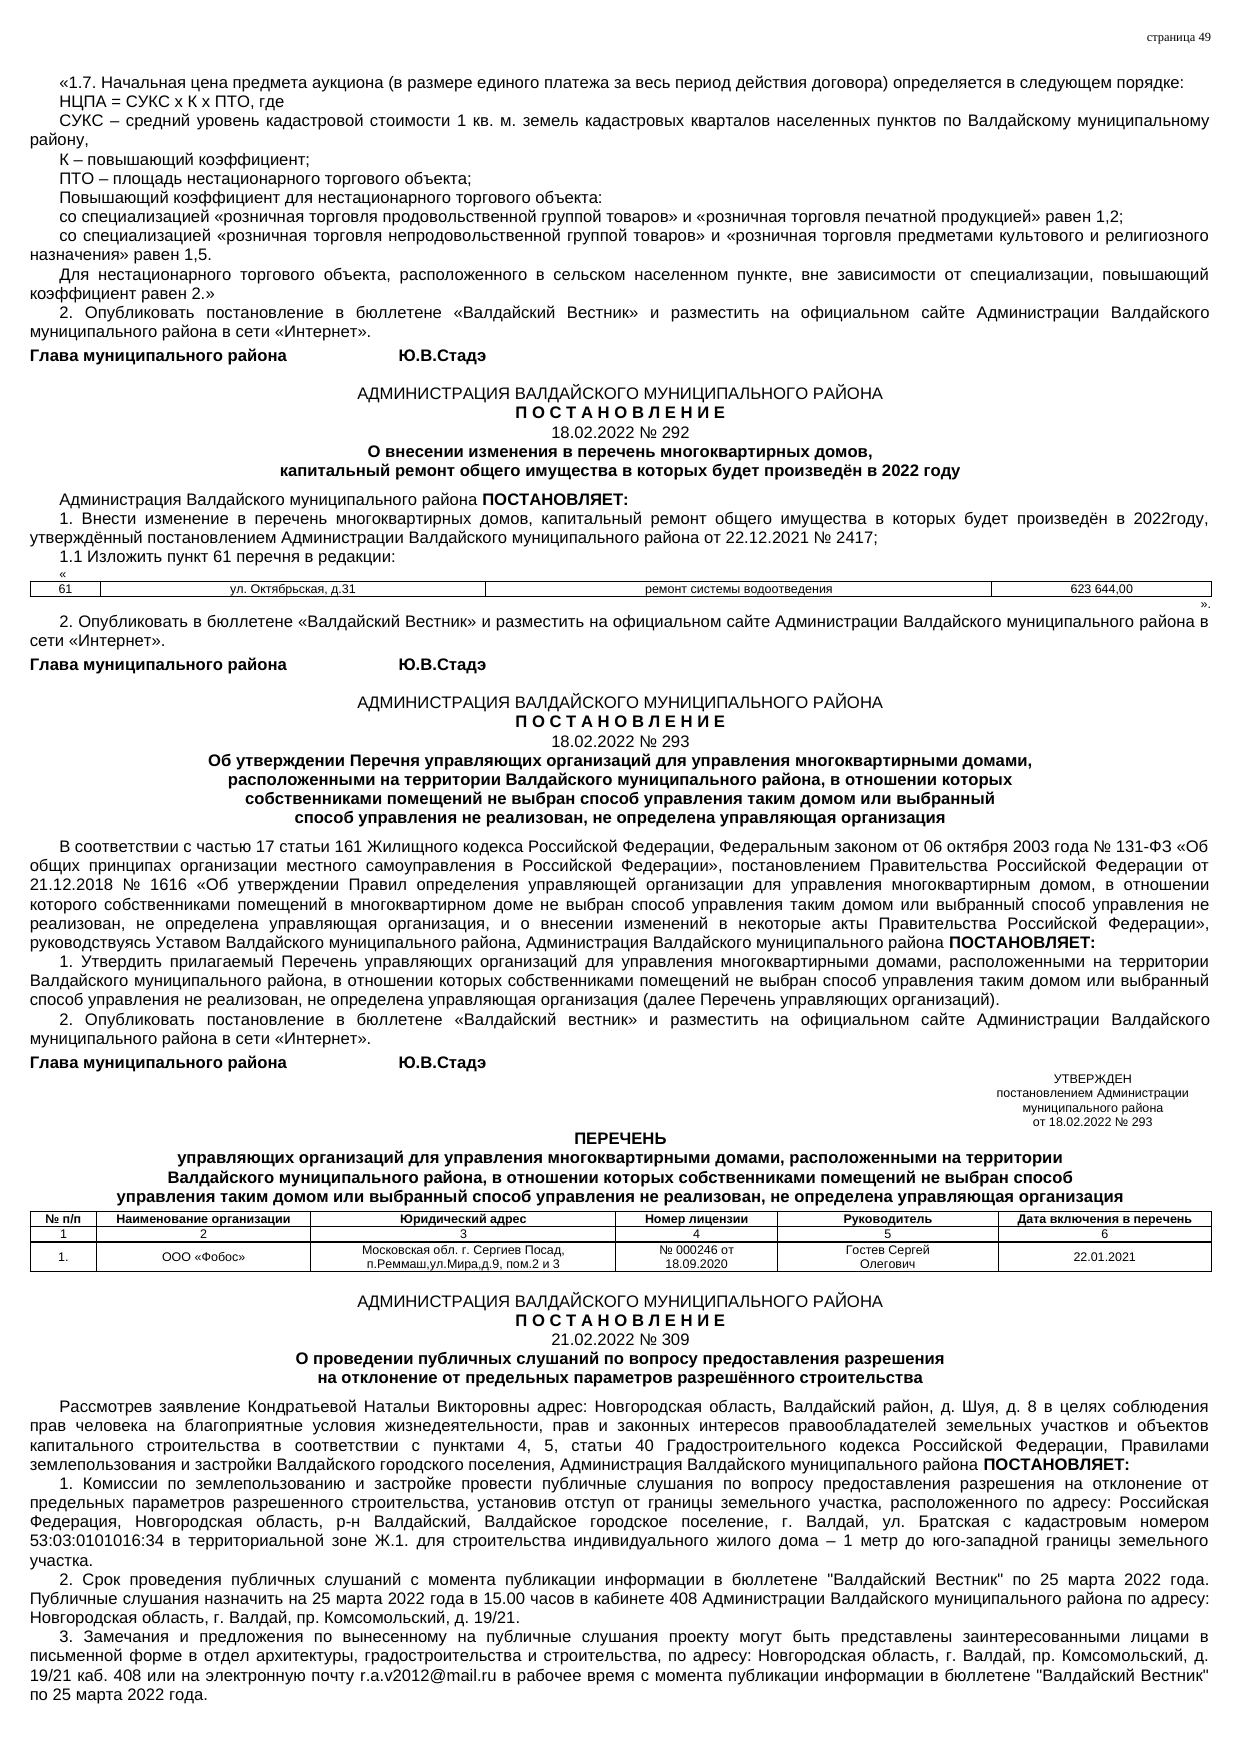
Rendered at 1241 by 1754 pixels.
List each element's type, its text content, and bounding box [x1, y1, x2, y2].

text СУКС – средний уровень кадастровой стоимости . земель кадастровых кварталов населенных пунктов по Валдайскому муниципальному району, [29, 111, 1211, 149]
text « [29, 566, 1211, 581]
text 2. Срок проведения публичных слушаний с момента публикации информации в бюллетене "Валдайский Вестник" по 25 марта 2022 года. Публичные слушания назначить на 25 марта 2022 года в 15.00 часов в кабинете 408 Администрации Валдайского муниципального района по адресу: Новгородская область, г. Валдай, пр. Комсомольский, д. 19/21. [29, 1569, 1211, 1627]
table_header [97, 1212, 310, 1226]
text способ управления не реализован, не определена управляющая организация [29, 808, 1211, 827]
text НЦПА = СУКС х К х ПТО, где [29, 92, 1211, 111]
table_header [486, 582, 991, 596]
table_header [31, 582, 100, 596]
text ». [29, 597, 1211, 612]
text муниципального района [974, 1100, 1211, 1115]
text 1. Внести изменение в перечень многоквартирных домов, капитальный ремонт общего имущества в которых будет произведён в 2022году, утверждённый постановлением Администрации Валдайского муниципального района от 22.12.2021 № 2417; [29, 509, 1211, 547]
text Валдайского муниципального района, в отношении которых собственниками помещений не выбран способ [29, 1167, 1211, 1187]
text 2. Опубликовать постановление в бюллетене «Валдайский Вестник» и разместить на официальном сайте Администрации Валдайского муниципального района в сети «Интернет». [29, 303, 1211, 341]
text «1.7. Начальная цена предмета аукциона (в размере единого платежа за весь период действия договора) определяется в следующем порядке: [29, 73, 1211, 92]
text 18.02.2022 № 293 [29, 731, 1211, 751]
subtitle АДМИНИСТРАЦИЯ ВАЛДАЙСКОГО МУНИЦИПАЛЬНОГО РАЙОНА [29, 384, 1211, 403]
text собственниками помещений не выбран способ управления таким домом или выбранный [29, 789, 1211, 808]
text капитальный ремонт общего имущества в которых будет произведён в 2022 году [29, 461, 1211, 480]
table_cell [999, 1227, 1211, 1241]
text Об утверждении Перечня управляющих организаций для управления многоквартирными домами, [29, 751, 1211, 770]
text Глава муниципального района Ю.В.Стадэ [29, 655, 1211, 674]
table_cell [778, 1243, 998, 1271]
text 18.02.2022 № 292 [29, 422, 1211, 442]
text 2. Опубликовать в бюллетене «Валдайский Вестник» и разместить на официальном сайте Администрации Валдайского муниципального района в сети «Интернет». [29, 612, 1211, 650]
text 2. Опубликовать постановление в бюллетене «Валдайский вестник» и разместить на официальном сайте Администрации Валдайского муниципального района в сети «Интернет». [29, 1009, 1211, 1048]
text В соответствии с частью 17 статьи 161 Жилищного кодекса Российской Федерации, Федеральным законом от 06 октября 2003 года № 131-ФЗ «Об общих принципах организации местного самоуправления в Российской Федерации», постановлением Правительства Российской Федерации от 21.12.2018 № 1616 «Об утверждении Правил определения управляющей организации для управления многоквартирным домом, в отношении которого собственниками помещений в многоквартирном доме не выбран способ управления таким домом или выбранный способ управления не реализован, не определена управляющая организация, и о внесении изменений в некоторые акты Правительства Российской Федерации», руководствуясь Уставом Валдайского муниципального района, Администрация Валдайского муниципального района ПОСТАНОВЛЯЕТ: [29, 837, 1211, 952]
text расположенными на территории Валдайского муниципального района, в отношении которых [29, 770, 1211, 789]
text О внесении изменения в перечень многоквартирных домов, [29, 442, 1211, 461]
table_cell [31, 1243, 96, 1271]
text Рассмотрев заявление Кондратьевой Натальи Викторовны адрес: Новгородская область, Валдайский район, д. Шуя, д. 8 в целях соблюдения прав человека на благоприятные условия жизнедеятельности, прав и законных интересов правообладателей земельных участков и объектов капитального строительства в соответствии с пунктами 4, 5, статьи 40 Градостроительного кодекса Российской Федерации, Правилами землепользования и застройки Валдайского городского поселения, Администрация Валдайского муниципального района ПОСТАНОВЛЯЕТ: [29, 1397, 1211, 1474]
text Глава муниципального района Ю.В.Стадэ [29, 346, 1211, 365]
text Глава муниципального района Ю.В.Стадэ [29, 1052, 1211, 1072]
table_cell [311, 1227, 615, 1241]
subtitle П О С Т А Н О В Л Е Н И Е [29, 403, 1211, 422]
text Для нестационарного торгового объекта, расположенного в сельском населенном пункте, вне зависимости от специализации, повышающий коэффициент равен 2.» [29, 264, 1211, 303]
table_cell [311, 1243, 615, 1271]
text со специализацией «розничная торговля продовольственной группой товаров» и «розничная торговля печатной продукцией» равен 1,2; [29, 207, 1211, 226]
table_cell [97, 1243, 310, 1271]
text 1. Комиссии по землепользованию и застройке провести публичные слушания по вопросу предоставления разрешения на отклонение от предельных параметров разрешенного строительства, установив отступ от границы земельного участка, расположенного по адресу: Российская Федерация, Новгородская область, р-н Валдайский, Валдайское городское поселение, г. Валдай, ул. Братская с кадастровым номером 53:03:0101016:34 в территориальной зоне Ж.1. для строительства индивидуального жилого дома – 1 метр до юго-западной границы земельного участка. [29, 1474, 1211, 1569]
text УТВЕРЖДЕН [974, 1072, 1211, 1086]
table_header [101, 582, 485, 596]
text 1. Утвердить прилагаемый Перечень управляющих организаций для управления многоквартирными домами, расположенными на территории Валдайского муниципального района, в отношении которых собственниками помещений не выбран способ управления таким домом или выбранный способ управления не реализован, не определена управляющая организация (далее Перечень управляющих организаций). [29, 952, 1211, 1009]
subtitle АДМИНИСТРАЦИЯ ВАЛДАЙСКОГО МУНИЦИПАЛЬНОГО РАЙОНА [29, 693, 1211, 712]
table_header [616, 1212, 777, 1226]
text ПЕРЕЧЕНЬ [29, 1129, 1211, 1148]
text 1.1 Изложить пункт 61 перечня в редакции: [29, 547, 1211, 566]
subtitle П О С Т А Н О В Л Е Н И Е [29, 1311, 1211, 1330]
text постановлением Администрации [974, 1086, 1211, 1100]
text К – повышающий коэффициент; [29, 149, 1211, 168]
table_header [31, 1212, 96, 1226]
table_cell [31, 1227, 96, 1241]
subtitle П О С Т А Н О В Л Е Н И Е [29, 712, 1211, 731]
text управляющих организаций для управления многоквартирными домами, расположенными на территории [29, 1148, 1211, 1167]
text управления таким домом или выбранный способ управления не реализован, не определена управляющая организация [29, 1187, 1211, 1206]
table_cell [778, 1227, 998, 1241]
text ПТО – площадь нестационарного торгового объекта; [29, 168, 1211, 188]
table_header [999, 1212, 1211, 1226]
text О проведении публичных слушаний по вопросу предоставления разрешения [29, 1349, 1211, 1368]
text 3. Замечания и предложения по вынесенному на публичные слушания проекту могут быть представлены заинтересованными лицами в письменной форме в отдел архитектуры, градостроительства и строительства, по адресу: Новгородская область, г. Валдай, пр. Комсомольский, д. 19/21 каб. 408 или на электронную почту r.a.v2012@mail.ru в рабочее время с момента публикации информации в бюллетене "Валдайский Вестник" по 25 марта 2022 года. [29, 1627, 1211, 1704]
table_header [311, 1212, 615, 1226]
text со специализацией «розничная торговля непродовольственной группой товаров» и «розничная торговля предметами культового и религиозного назначения» равен 1,5. [29, 226, 1211, 264]
text на отклонение от предельных параметров разрешённого строительства [29, 1368, 1211, 1387]
text 21.02.2022 № 309 [29, 1330, 1211, 1349]
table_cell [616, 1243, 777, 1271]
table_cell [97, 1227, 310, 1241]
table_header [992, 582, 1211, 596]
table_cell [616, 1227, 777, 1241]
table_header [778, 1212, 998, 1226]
text Повышающий коэффициент для нестационарного торгового объекта: [29, 188, 1211, 207]
text от 18.02.2022 № 293 [974, 1115, 1211, 1129]
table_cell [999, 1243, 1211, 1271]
text Администрация Валдайского муниципального района ПОСТАНОВЛЯЕТ: [29, 490, 1211, 509]
subtitle АДМИНИСТРАЦИЯ ВАЛДАЙСКОГО МУНИЦИПАЛЬНОГО РАЙОНА [29, 1291, 1211, 1311]
